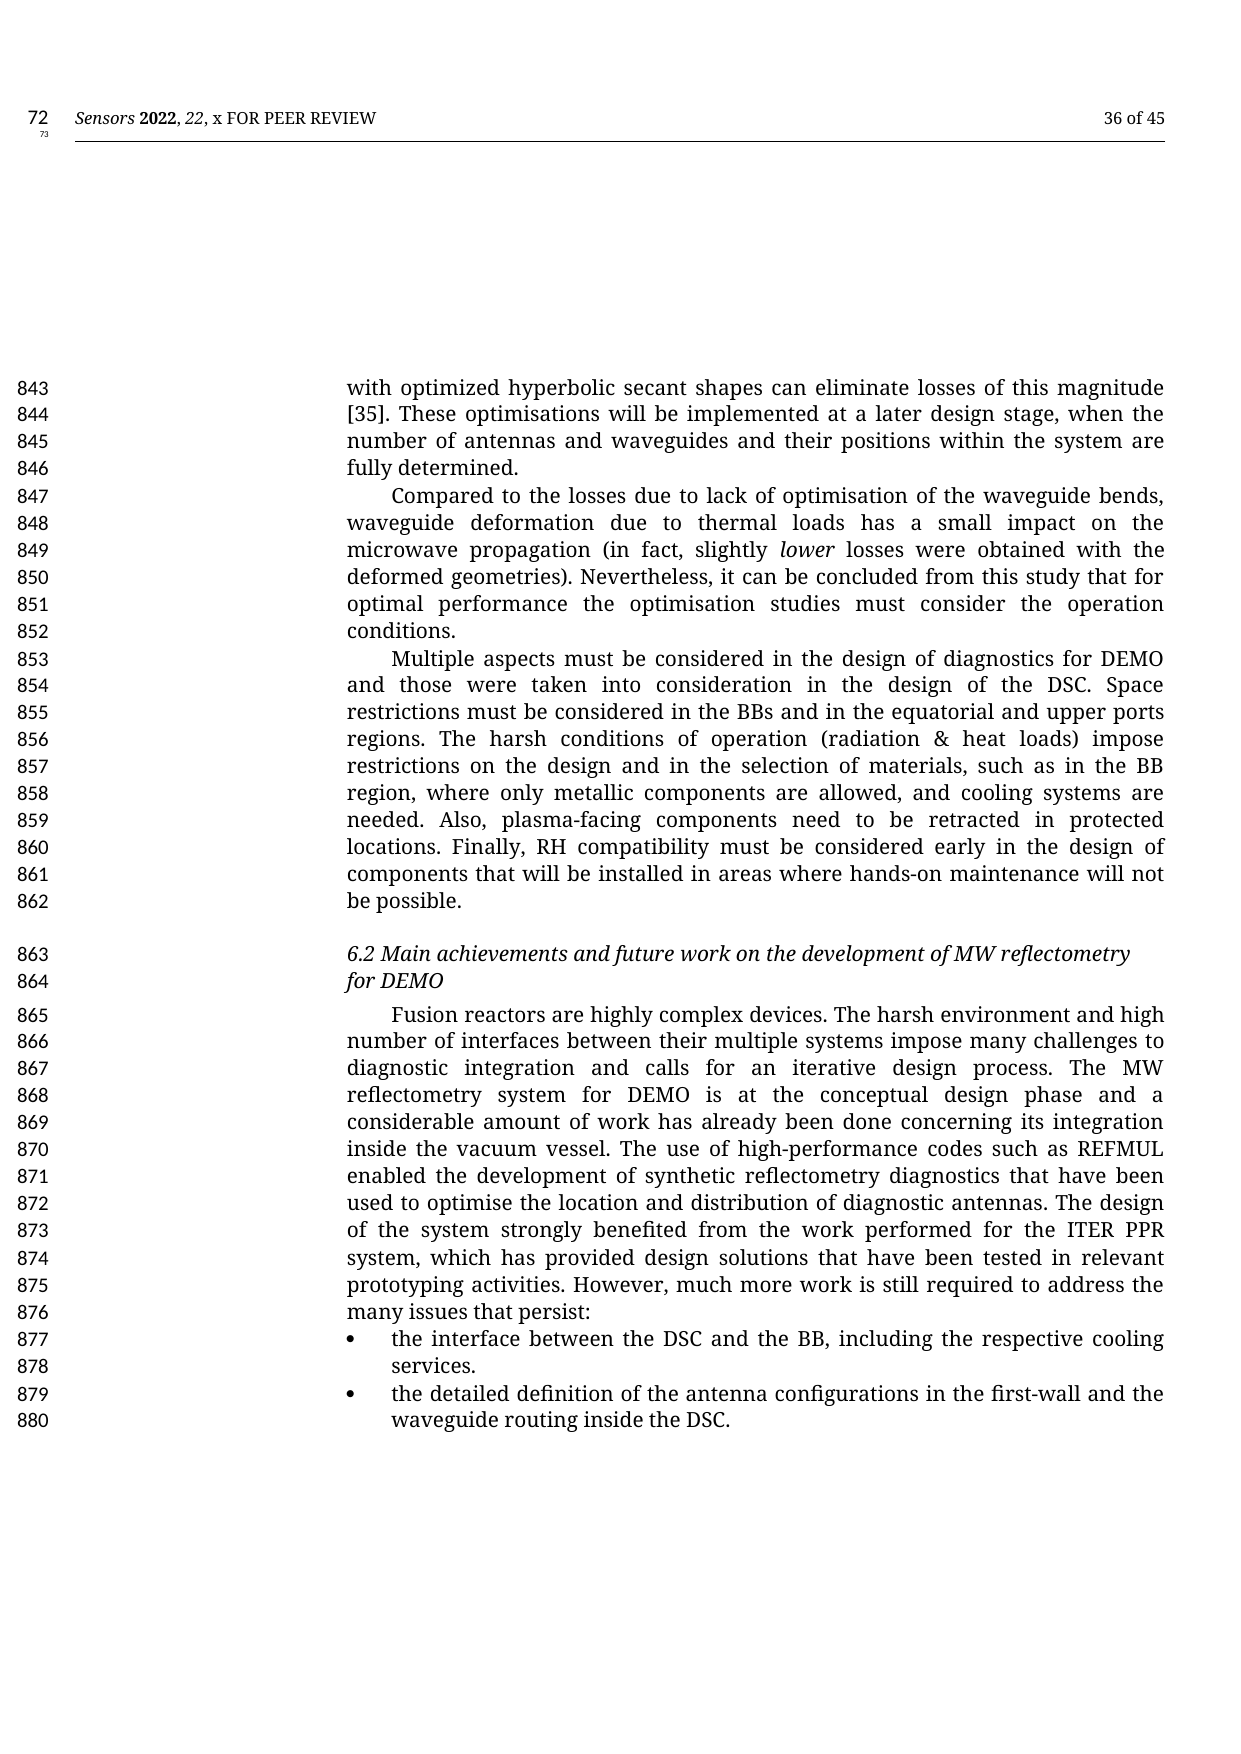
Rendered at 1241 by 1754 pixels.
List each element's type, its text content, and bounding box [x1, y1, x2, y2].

list the interface between the DSC and the BB, including the respective cooling services. [347, 1325, 1165, 1379]
text Multiple aspects must be considered in the design of diagnostics for DEMO and those were taken into consideration in the design of the DSC. Space restrictions must be considered in the BBs and in the equatorial and upper ports regions. The harsh conditions of operation (radiation & heat loads) impose restrictions on the design and in the selection of materials, such as in the BB region, where only metallic components are allowed, and cooling systems are needed. Also, plasma-facing components need to be retracted in protected locations. Finally, RH compatibility must be considered early in the design of components that will be installed in areas where hands-on maintenance will not be possible. [347, 644, 1165, 915]
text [347, 374, 1165, 482]
text Compared to the losses due to lack of optimisation of the waveguide bends, waveguide deformation due to thermal loads has a small impact on the microwave propagation (in fact, slightly lower losses were obtained with the deformed geometries). Nevertheless, it can be concluded from this study that for optimal performance the optimisation studies must consider the operation conditions. [347, 482, 1165, 644]
list the detailed definition of the antenna configurations in the first-wall and the waveguide routing inside the DSC. [347, 1379, 1165, 1433]
subtitle 6.2 Main achievements and future work on the development of MW reflectometry for DEMO [347, 940, 1165, 994]
text Fusion reactors are highly complex devices. The harsh environment and high number of interfaces between their multiple systems impose many challenges to diagnostic integration and calls for an iterative design process. The MW reflectometry system for DEMO is at the conceptual design phase and a considerable amount of work has already been done concerning its integration inside the vacuum vessel. The use of high-performance codes such as REFMUL enabled the development of synthetic reflectometry diagnostics that have been used to optimise the location and distribution of diagnostic antennas. The design of the system strongly benefited from the work performed for the ITER PPR system, which has provided design solutions that have been tested in relevant prototyping activities. However, much more work is still required to address the many issues that persist: [347, 1000, 1165, 1325]
